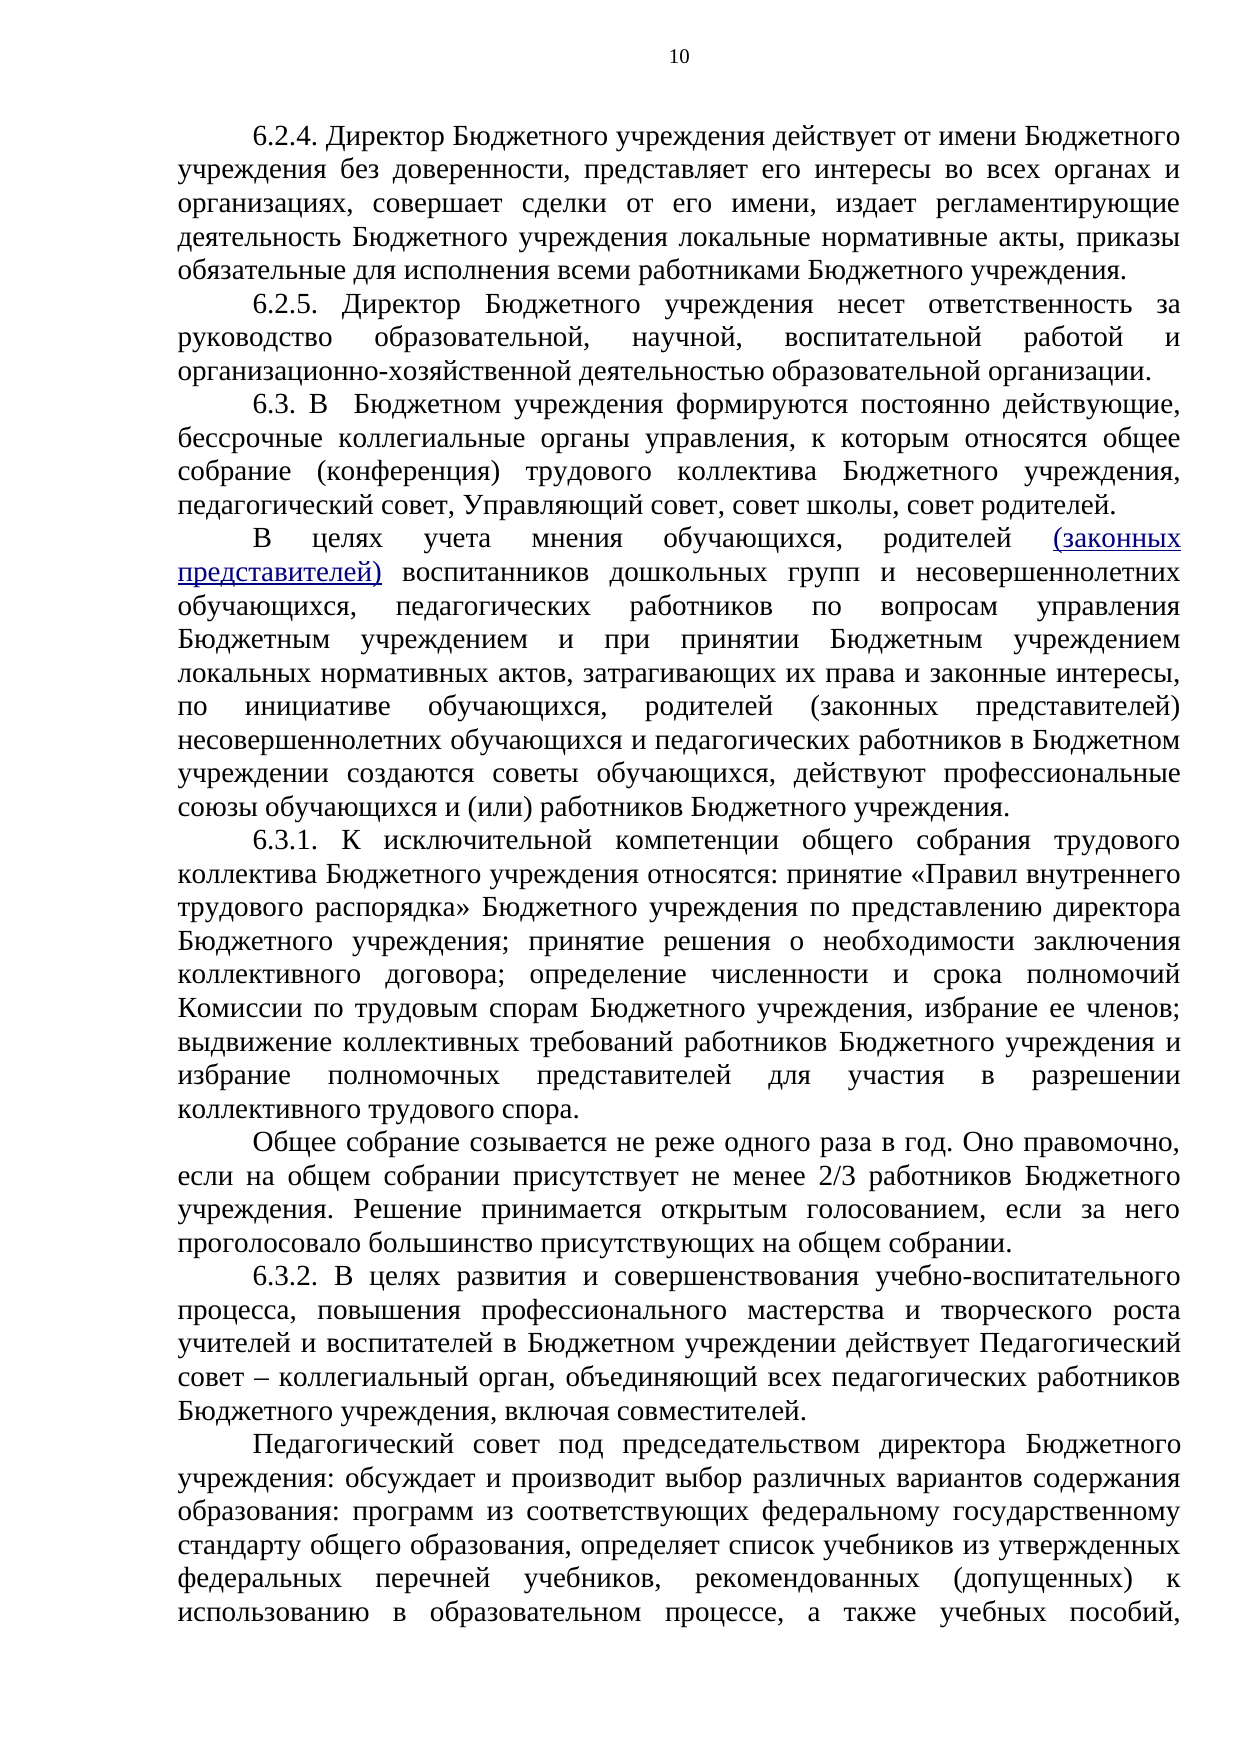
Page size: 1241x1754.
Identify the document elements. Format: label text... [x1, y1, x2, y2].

text Общее собрание созывается не реже одного раза в год. Оно правомочно, если на общем собрании присутствует не менее 2/3 работников Бюджетного учреждения. Решение принимается открытым голосованием, если за него проголосовало большинство присутствующих на общем собрании. [177, 1124, 1181, 1258]
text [177, 1426, 1181, 1627]
text В целях учета мнения обучающихся, родителей (законных представителей) воспитанников дошкольных групп и несовершеннолетних обучающихся, педагогических работников по вопросам управления Бюджетным учреждением и при принятии Бюджетным учреждением локальных нормативных актов, затрагивающих их права и законные интересы, по инициативе обучающихся, родителей (законных представителей) несовершеннолетних обучающихся и педагогических работников в Бюджетном учреждении создаются советы обучающихся, действуют профессиональные союзы обучающихся и (или) работников Бюджетного учреждения. [177, 521, 1181, 822]
text 6.3.1. К исключительной компетенции общего собрания трудового коллектива Бюджетного учреждения относятся: принятие «Правил внутреннего трудового распорядка» Бюджетного учреждения по представлению директора Бюджетного учреждения; принятие решения о необходимости заключения коллективного договора; определение численности и срока полномочий Комиссии по трудовым спорам Бюджетного учреждения, избрание ее членов; выдвижение коллективных требований работников Бюджетного учреждения и избрание полномочных представителей для участия в разрешении коллективного трудового спора. [177, 822, 1181, 1124]
text 6.2.4. Директор Бюджетного учреждения действует от имени Бюджетного учреждения без доверенности, представляет его интересы во всех органах и организациях, совершает сделки от его имени, издает регламентирующие деятельность Бюджетного учреждения локальные нормативные акты, приказы обязательные для исполнения всеми работниками Бюджетного учреждения. [177, 118, 1181, 286]
text 6.3.2. В целях развития и совершенствования учебно-воспитательного процесса, повышения профессионального мастерства и творческого роста учителей и воспитателей в Бюджетном учреждении действует Педагогический совет – коллегиальный орган, объединяющий всех педагогических работников Бюджетного учреждения, включая совместителей. [177, 1258, 1181, 1426]
text 6.3. В Бюджетном учреждения формируются постоянно действующие, бессрочные коллегиальные органы управления, к которым относятся общее собрание (конференция) трудового коллектива Бюджетного учреждения, педагогический совет, Управляющий совет, совет школы, совет родителей. [177, 386, 1181, 521]
text 6.2.5. Директор Бюджетного учреждения несет ответственность за руководство образовательной, научной, воспитательной работой и организационно-хозяйственной деятельностью образовательной организации. [177, 286, 1181, 386]
